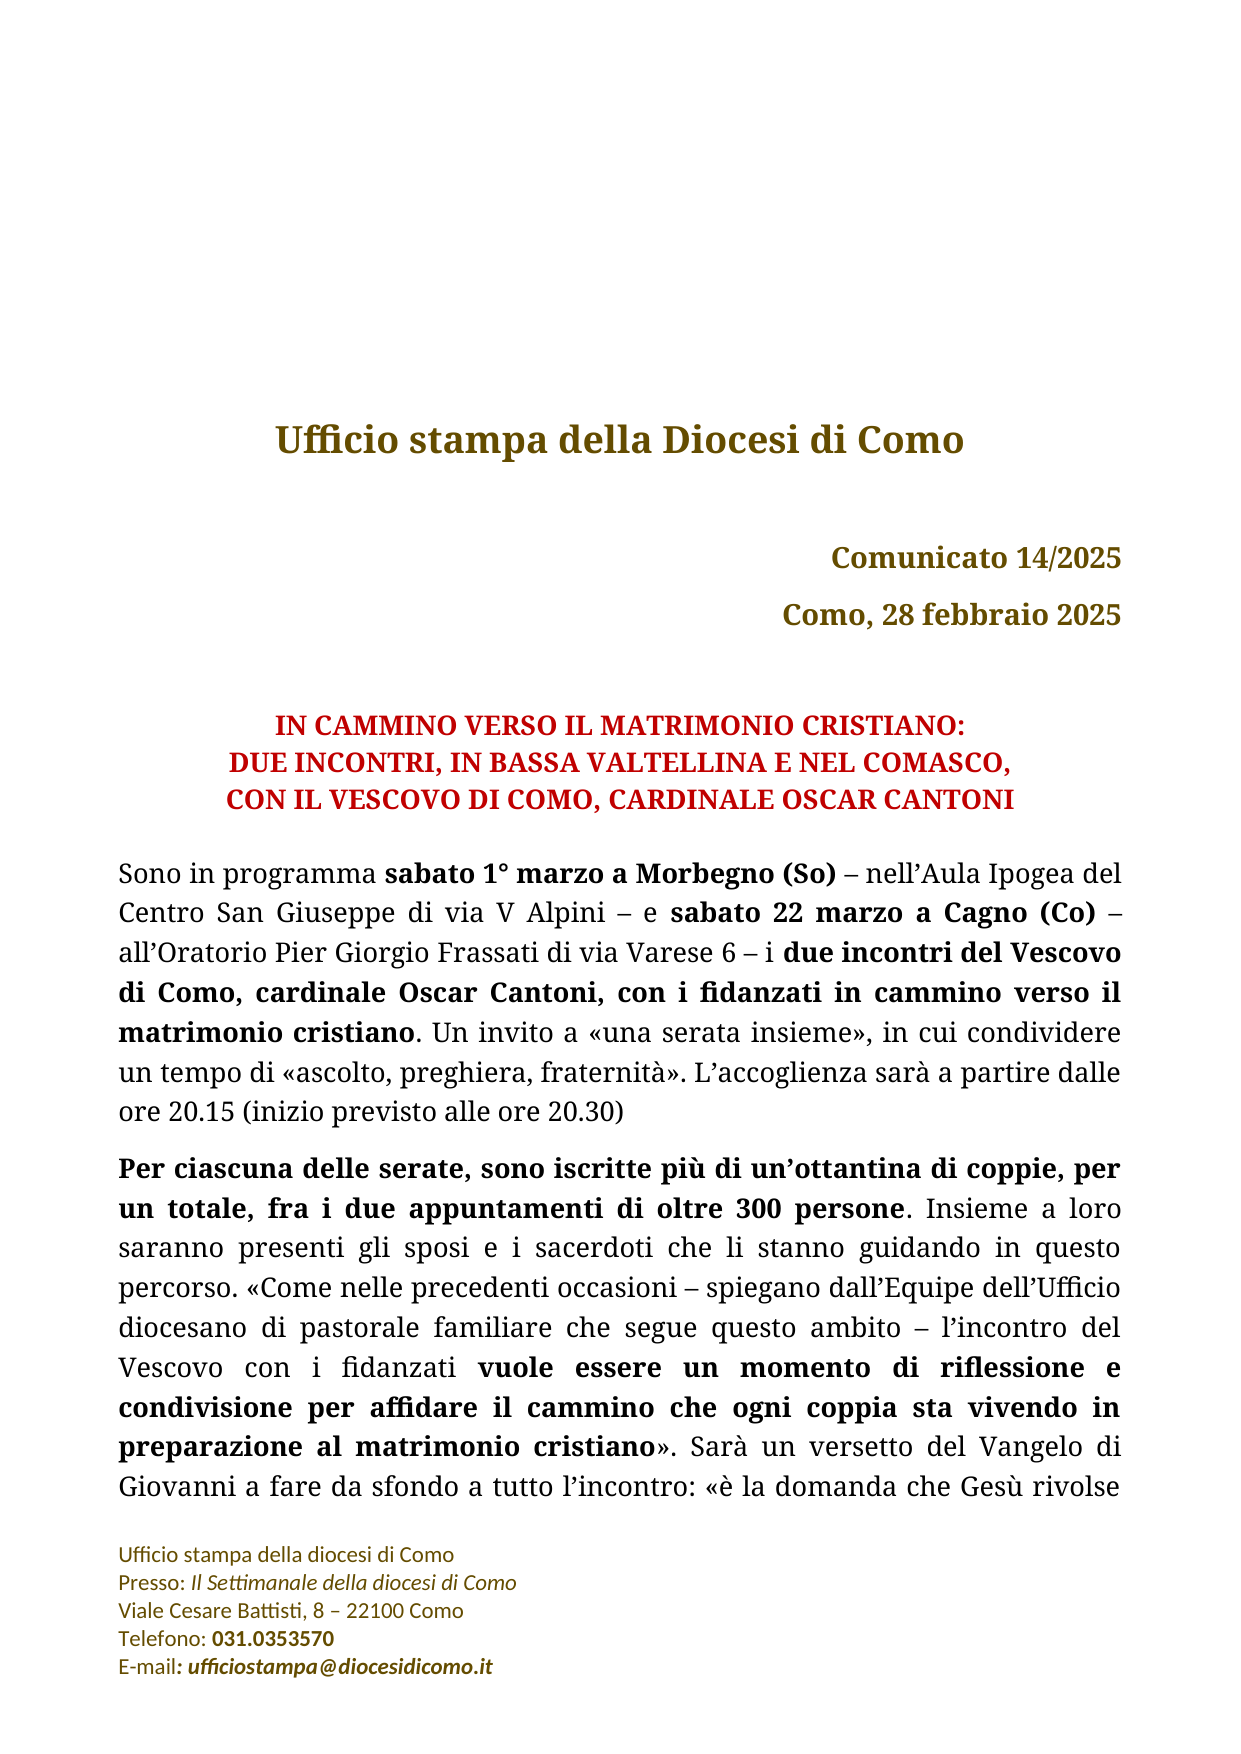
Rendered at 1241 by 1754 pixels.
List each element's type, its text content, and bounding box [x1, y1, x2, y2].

text CON IL VESCOVO DI COMO, CARDINALE OSCAR CANTONI [118, 780, 1122, 817]
text Como, 28 febbraio 2025 [118, 594, 1122, 633]
text Comunicato 14/2025 [118, 537, 1122, 577]
text Ufficio stampa della Diocesi di Como [118, 413, 1122, 464]
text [118, 1149, 1122, 1504]
text IN CAMMINO VERSO IL MATRIMONIO CRISTIANO: [118, 707, 1122, 743]
text Sono in programma sabato 1° marzo a Morbegno (So) – nell’Aula Ipogea del Centro San Giuseppe di via V Alpini – e sabato 22 marzo a Cagno (Co) – all’Oratorio Pier Giorgio Frassati di via Varese 6 – i due incontri del Vescovo di Como, cardinale Oscar Cantoni, con i fidanzati in cammino verso il matrimonio cristiano. Un invito a «una serata insieme», in cui condividere un tempo di «ascolto, preghiera, fraternità». L’accoglienza sarà a partire dalle ore 20.15 (inizio previsto alle ore 20.30) [118, 854, 1122, 1130]
text DUE INCONTRI, IN BASSA VALTELLINA E NEL COMASCO, [118, 743, 1122, 780]
